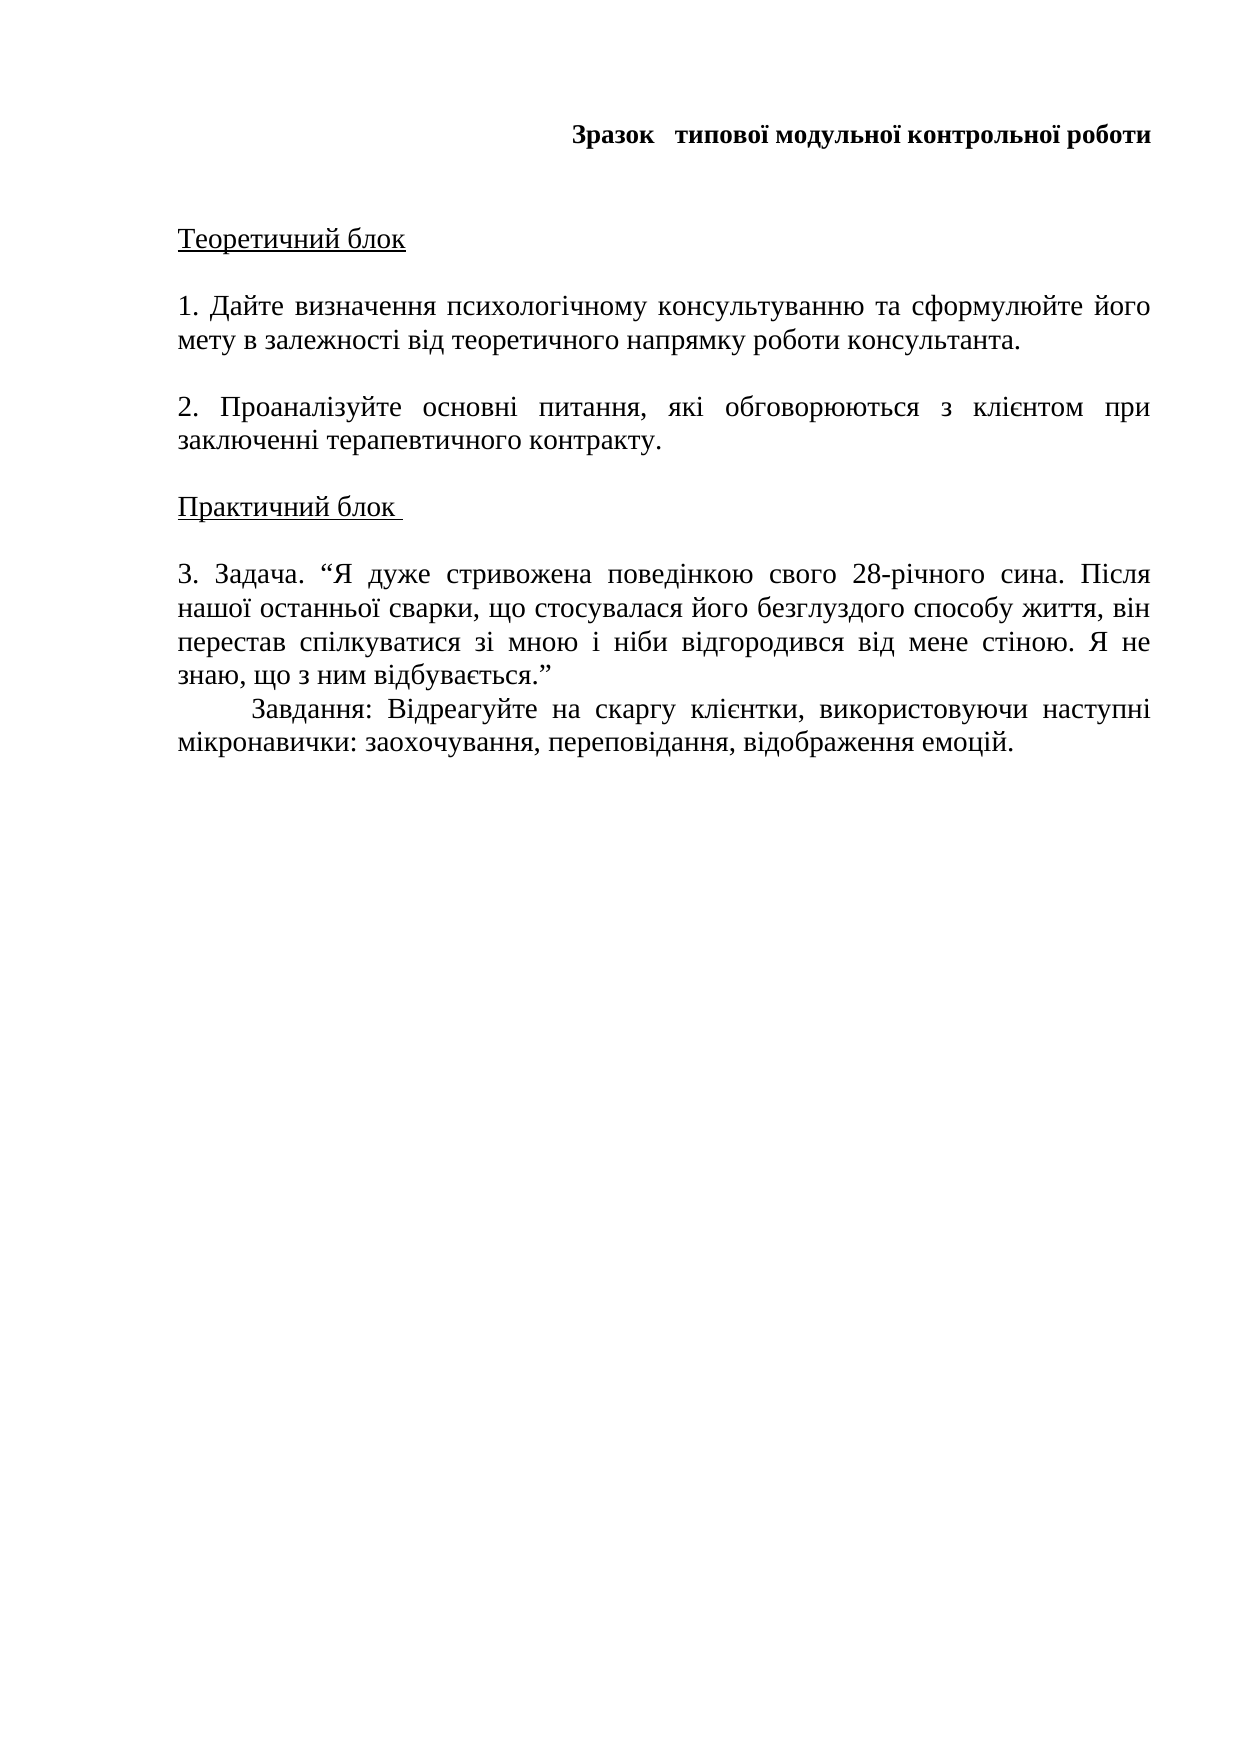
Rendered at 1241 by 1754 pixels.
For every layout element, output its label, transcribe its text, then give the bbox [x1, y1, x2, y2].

text 2. Проаналізуйте основні питання, які обговорюються з клієнтом при заключенні терапевтичного контракту. [177, 389, 1152, 456]
text 3. Задача. “Я дуже стривожена поведінкою свого 28-річного сина. Після нашої останньої сварки, що стосувалася його безглуздого способу життя, він перестав спілкуватися зі мною і ніби відгородився від мене стіною. Я не знаю, що з ним відбувається.” [177, 557, 1152, 691]
text Теоретичний блок [177, 221, 1152, 255]
text 1. Дайте визначення психологічному консультуванню та сформулюйте його мету в залежності від теоретичного напрямку роботи консультанта. [177, 288, 1152, 355]
text Зразок типової модульної контрольної роботи [177, 118, 1152, 149]
text Завдання: Відреагуйте на скаргу клієнтки, використовуючи наступні мікронавички: заохочування, переповідання, відображення емоцій. [177, 691, 1152, 758]
text Практичний блок [177, 489, 1152, 523]
